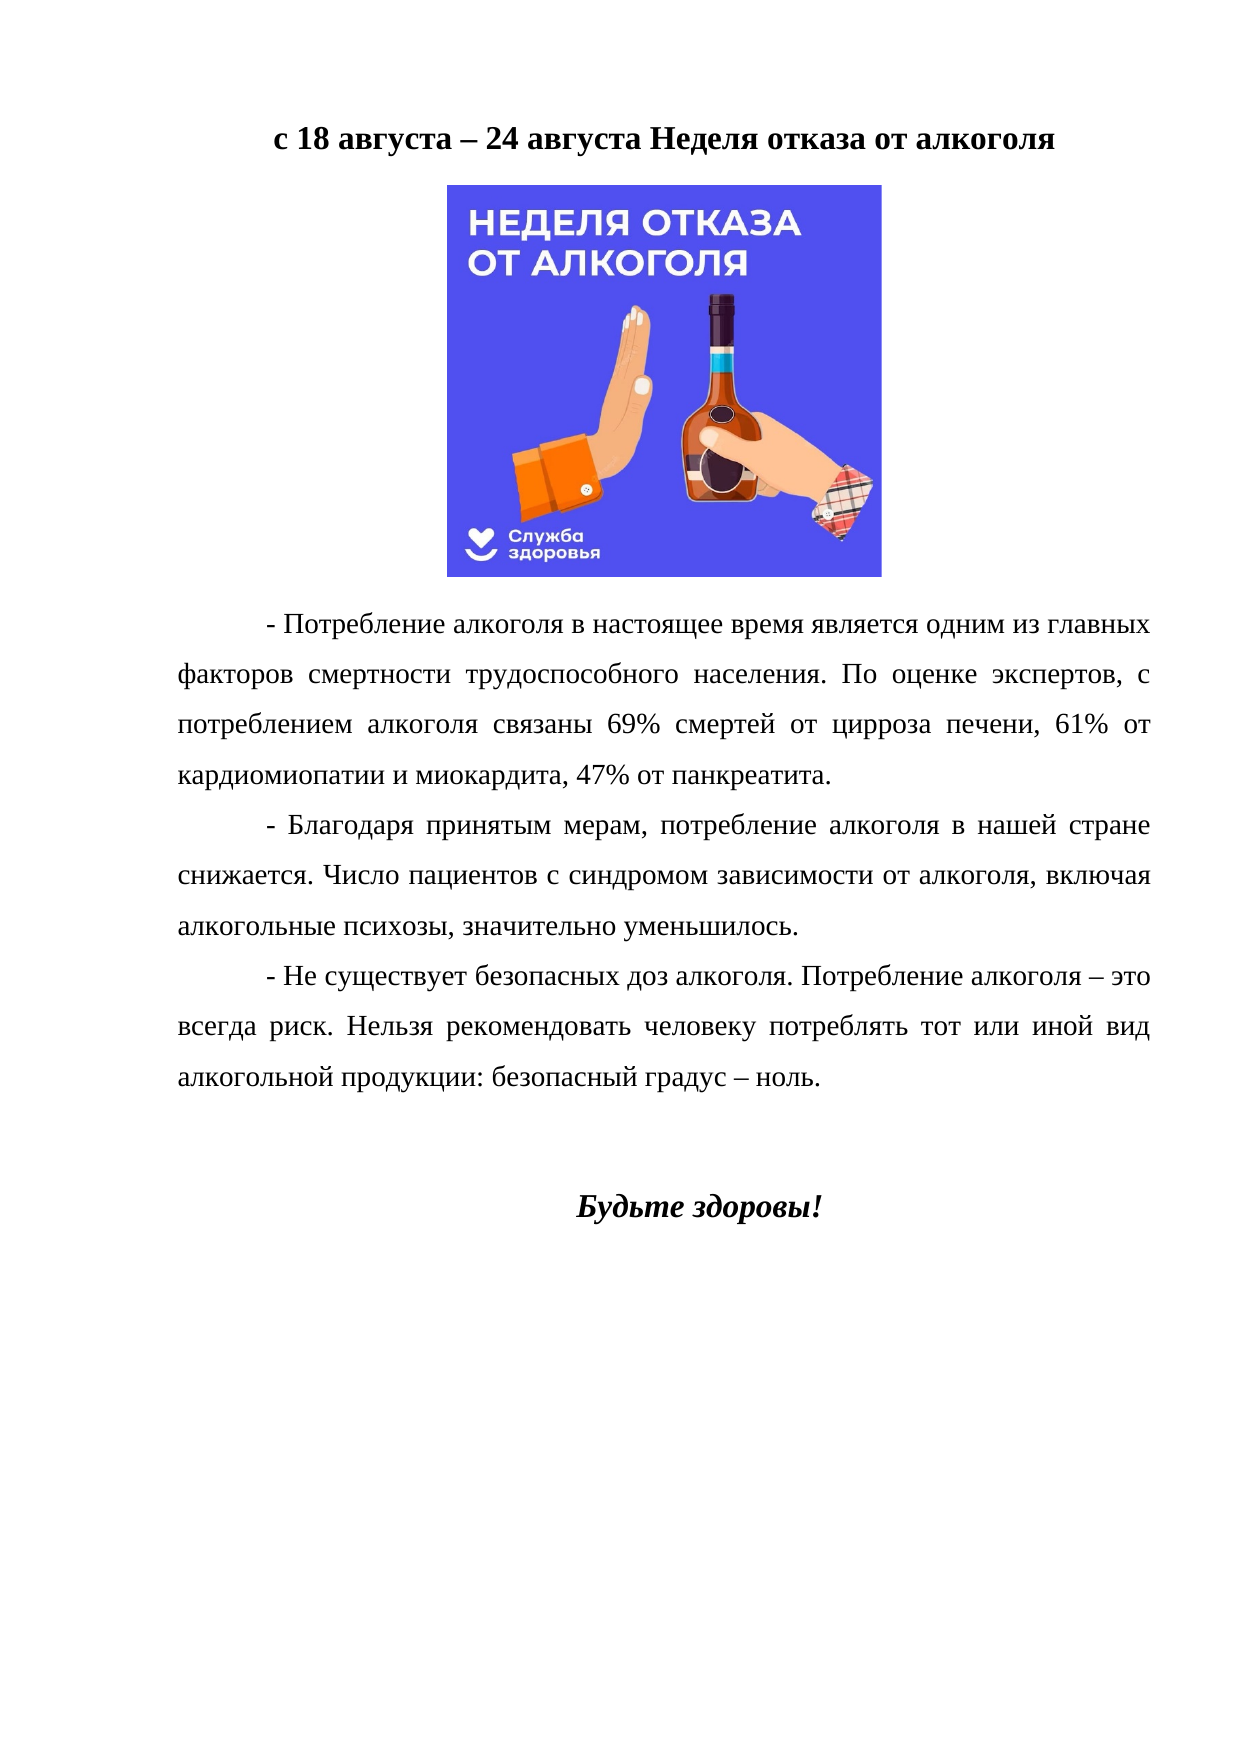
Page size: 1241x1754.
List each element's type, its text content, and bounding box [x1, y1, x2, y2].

text Будьте здоровы! [177, 1186, 1152, 1224]
text с 18 августа – 24 августа Неделя отказа от алкоголя [177, 118, 1152, 156]
text - Потребление алкоголя в настоящее время является одним из главных факторов смертности трудоспособного населения. По оценке экспертов, с потреблением алкоголя связаны 69% смертей от цирроза печени, 61% от кардиомиопатии и миокардита, 47% от панкреатита. [177, 606, 1152, 790]
picture [447, 185, 882, 577]
text - Не существует безопасных доз алкоголя. Потребление алкоголя – это всегда риск. Нельзя рекомендовать человеку потреблять тот или иной вид алкогольной продукции: безопасный градус – ноль. [177, 958, 1152, 1092]
text - Благодаря принятым мерам, потребление алкоголя в нашей стране снижается. Число пациентов с синдромом зависимости от алкоголя, включая алкогольные психозы, значительно уменьшилось. [177, 807, 1152, 941]
